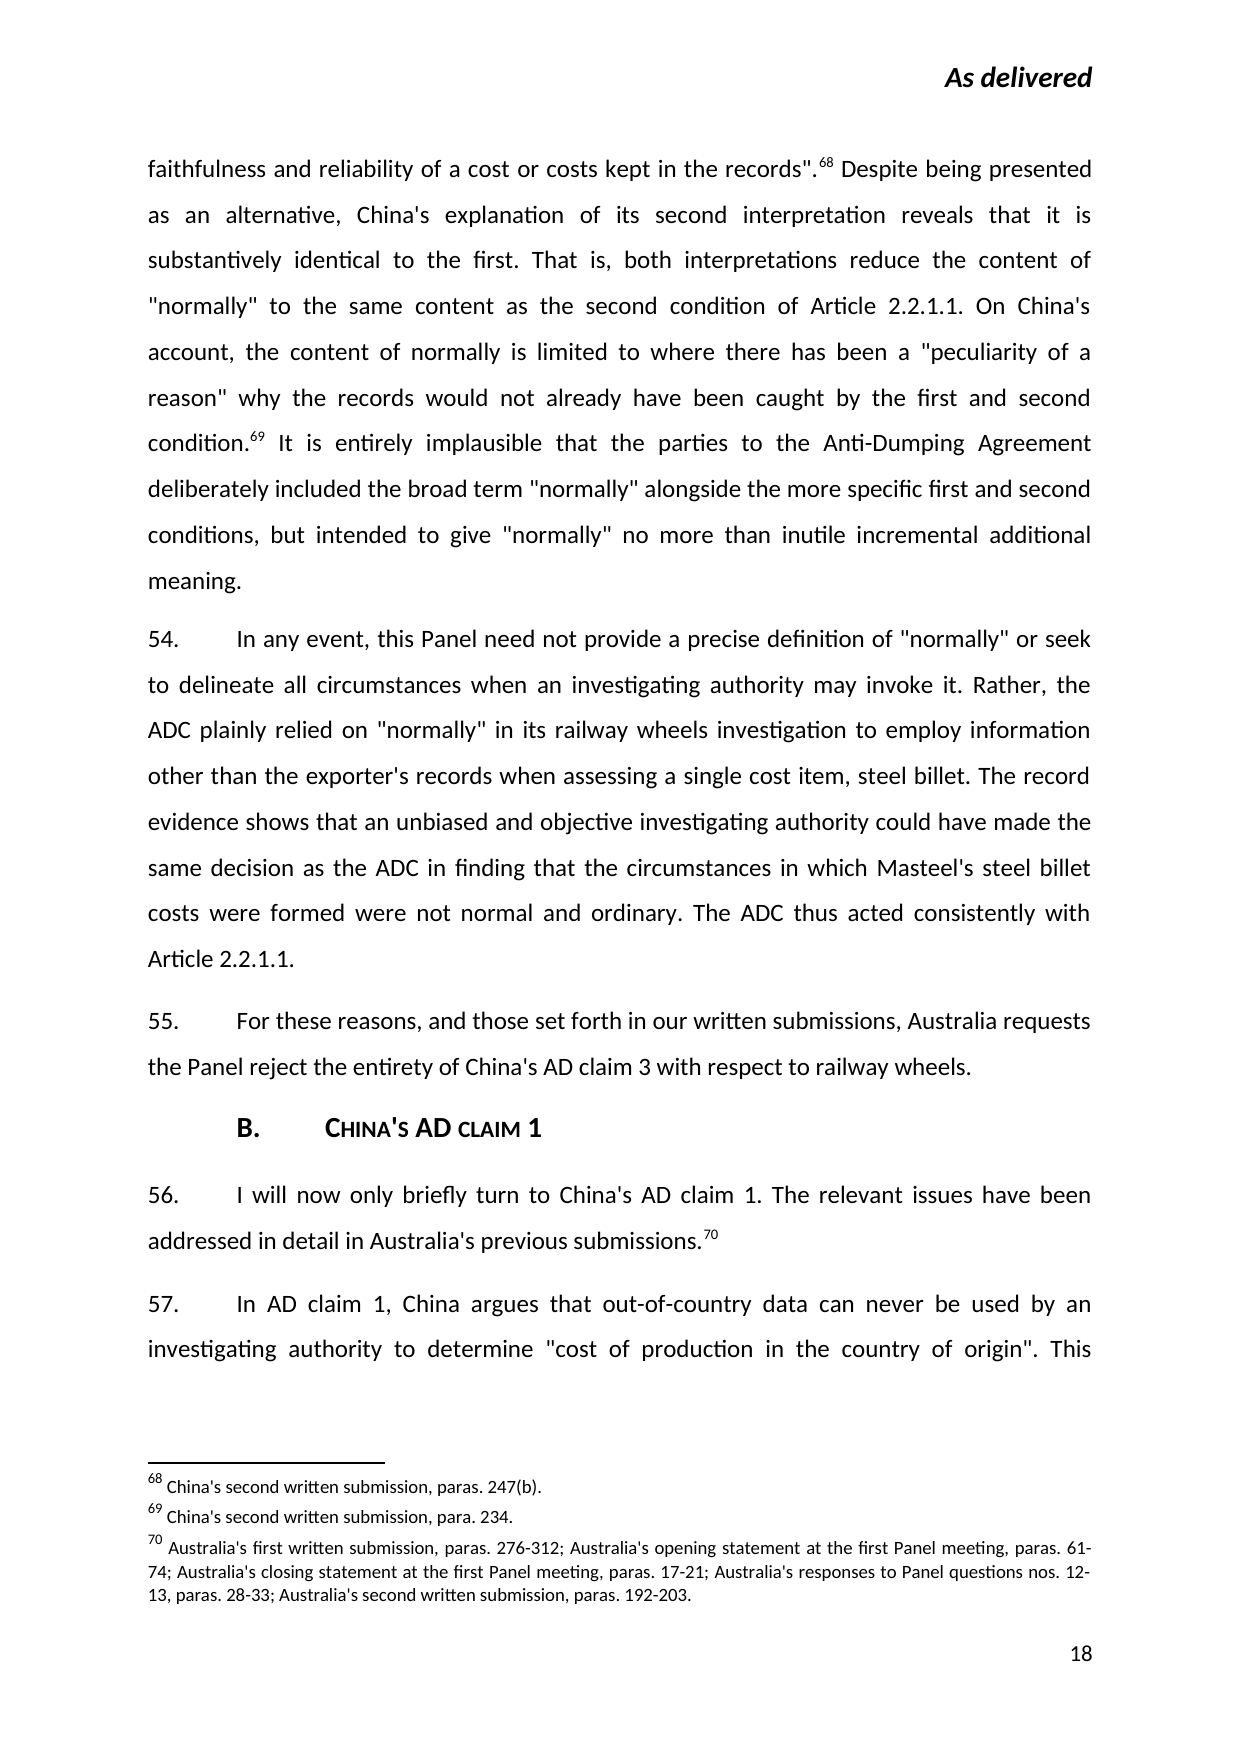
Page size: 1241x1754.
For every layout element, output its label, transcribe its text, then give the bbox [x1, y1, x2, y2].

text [148, 1288, 1092, 1364]
text For these reasons, and those set forth in our written submissions, Australia requests the Panel reject the entirety of China's AD claim 3 with respect to railway wheels. [148, 1006, 1092, 1082]
text The second interpretation China advances is that cost records are not required to be used where there is a "compelling reason to doubt the accuracy, completeness, faithfulness and reliability of a cost or costs kept in the records". Despite being presented as an alternative, China's explanation of its second interpretation reveals that it is substantively identical to the first. That is, both interpretations reduce the content of "normally" to the same content as the second condition of Article 2.2.1.1. On China's account, the content of normally is limited to where there has been a "peculiarity of a reason" why the records would not already have been caught by the first and second condition. It is entirely implausible that the parties to the Anti-Dumping Agreement deliberately included the broad term "normally" alongside the more specific first and second conditions, but intended to give "normally" no more than inutile incremental additional meaning. [148, 153, 1092, 595]
subtitle China's AD claim 1 [236, 1109, 1092, 1145]
text I will now only briefly turn to China's AD claim 1. The relevant issues have been addressed in detail in Australia's previous submissions. [148, 1179, 1092, 1256]
text In any event, this Panel need not provide a precise definition of "normally" or seek to delineate all circumstances when an investigating authority may invoke it. Rather, the ADC plainly relied on "normally" in its railway wheels investigation to employ information other than the exporter's records when assessing a single cost item, steel billet. The record evidence shows that an unbiased and objective investigating authority could have made the same decision as the ADC in finding that the circumstances in which Masteel's steel billet costs were formed were not normal and ordinary. The ADC thus acted consistently with Article 2.2.1.1. [148, 623, 1092, 974]
